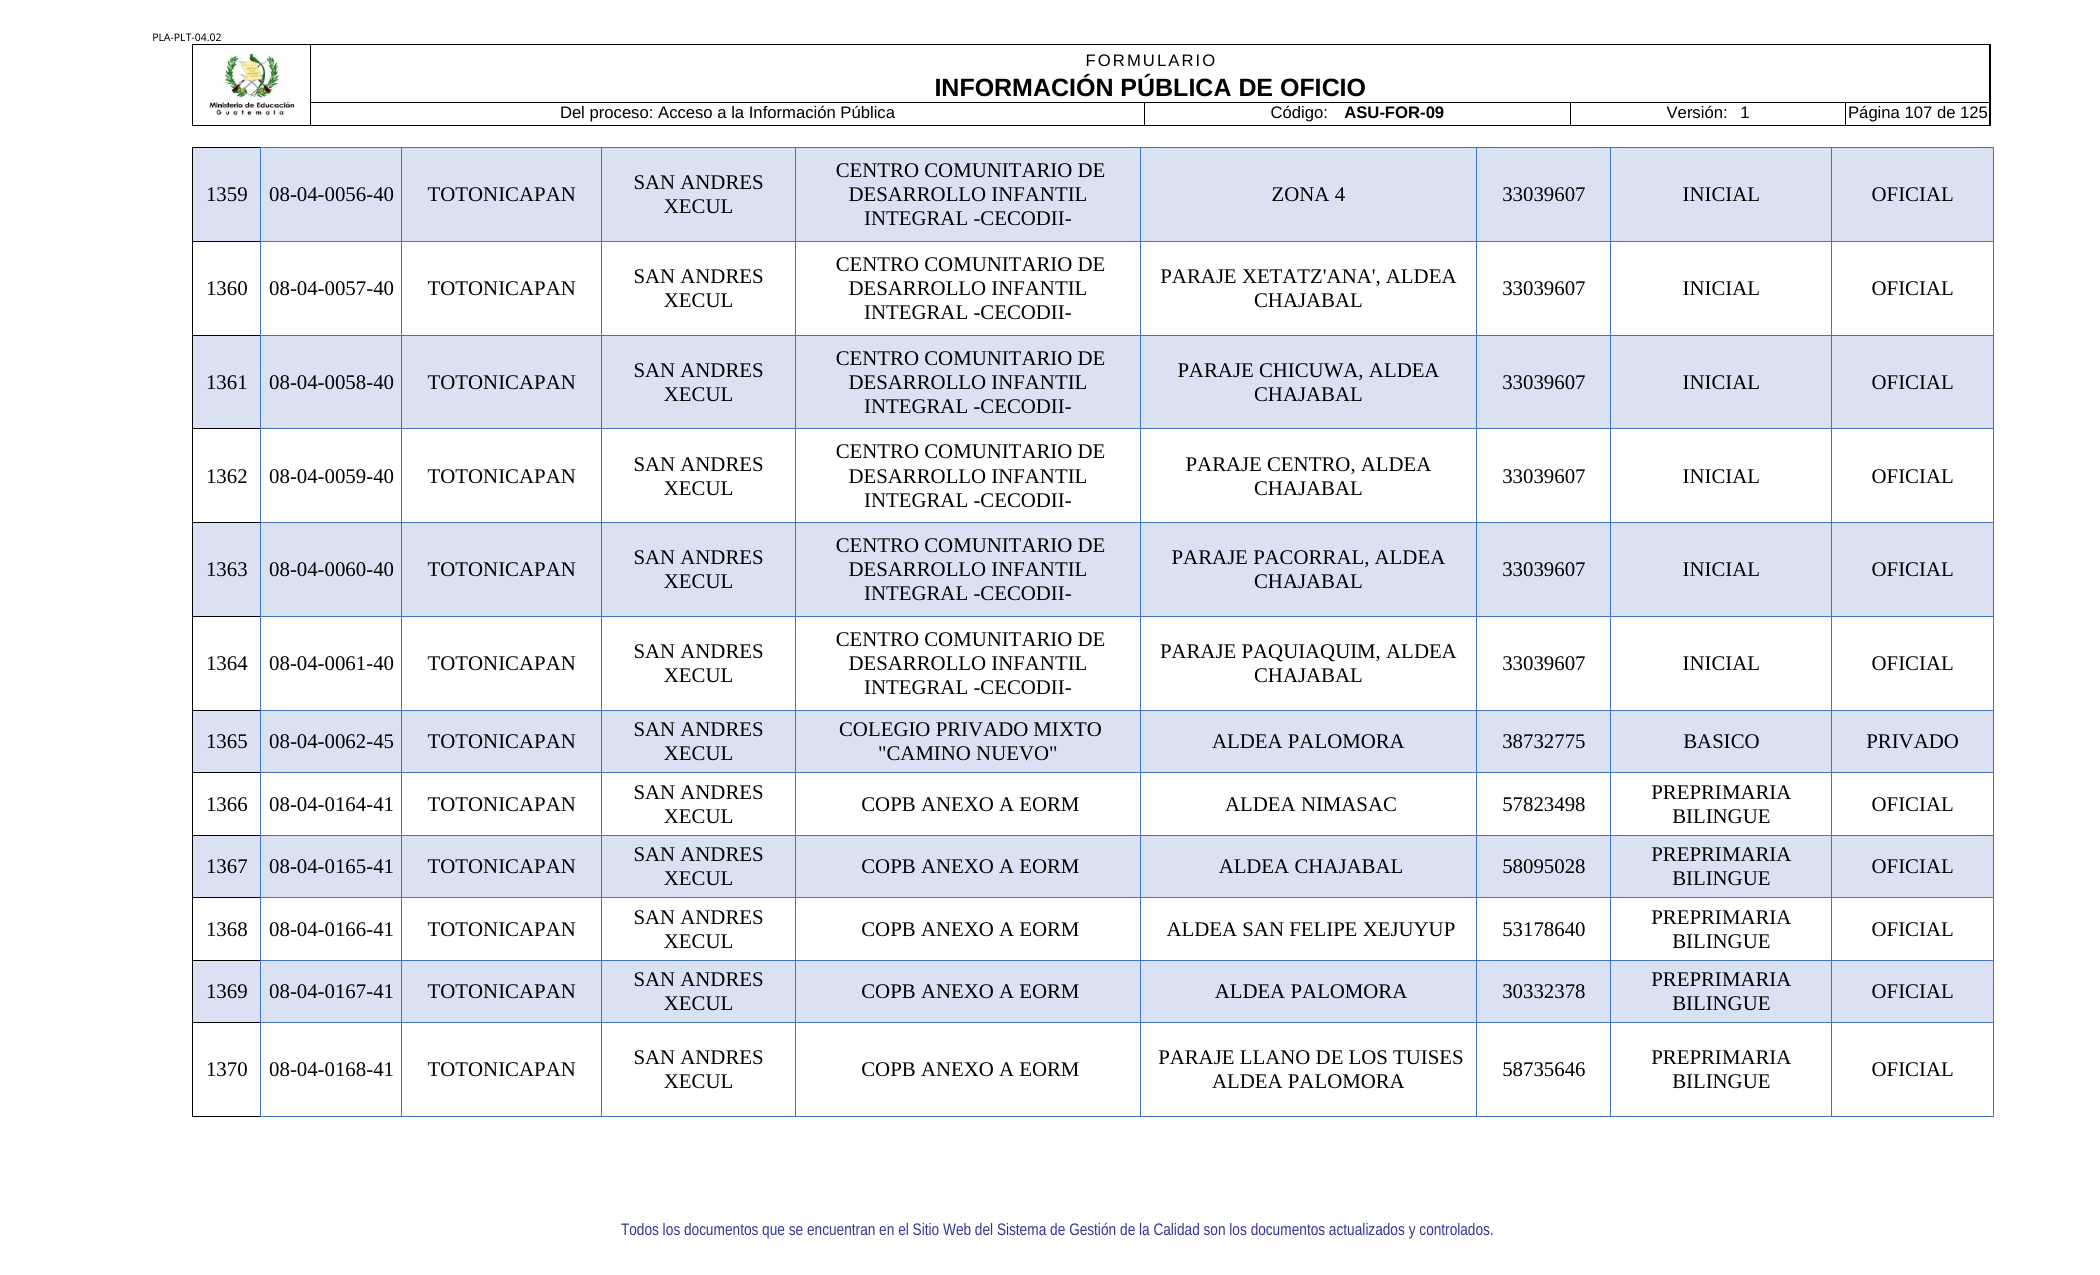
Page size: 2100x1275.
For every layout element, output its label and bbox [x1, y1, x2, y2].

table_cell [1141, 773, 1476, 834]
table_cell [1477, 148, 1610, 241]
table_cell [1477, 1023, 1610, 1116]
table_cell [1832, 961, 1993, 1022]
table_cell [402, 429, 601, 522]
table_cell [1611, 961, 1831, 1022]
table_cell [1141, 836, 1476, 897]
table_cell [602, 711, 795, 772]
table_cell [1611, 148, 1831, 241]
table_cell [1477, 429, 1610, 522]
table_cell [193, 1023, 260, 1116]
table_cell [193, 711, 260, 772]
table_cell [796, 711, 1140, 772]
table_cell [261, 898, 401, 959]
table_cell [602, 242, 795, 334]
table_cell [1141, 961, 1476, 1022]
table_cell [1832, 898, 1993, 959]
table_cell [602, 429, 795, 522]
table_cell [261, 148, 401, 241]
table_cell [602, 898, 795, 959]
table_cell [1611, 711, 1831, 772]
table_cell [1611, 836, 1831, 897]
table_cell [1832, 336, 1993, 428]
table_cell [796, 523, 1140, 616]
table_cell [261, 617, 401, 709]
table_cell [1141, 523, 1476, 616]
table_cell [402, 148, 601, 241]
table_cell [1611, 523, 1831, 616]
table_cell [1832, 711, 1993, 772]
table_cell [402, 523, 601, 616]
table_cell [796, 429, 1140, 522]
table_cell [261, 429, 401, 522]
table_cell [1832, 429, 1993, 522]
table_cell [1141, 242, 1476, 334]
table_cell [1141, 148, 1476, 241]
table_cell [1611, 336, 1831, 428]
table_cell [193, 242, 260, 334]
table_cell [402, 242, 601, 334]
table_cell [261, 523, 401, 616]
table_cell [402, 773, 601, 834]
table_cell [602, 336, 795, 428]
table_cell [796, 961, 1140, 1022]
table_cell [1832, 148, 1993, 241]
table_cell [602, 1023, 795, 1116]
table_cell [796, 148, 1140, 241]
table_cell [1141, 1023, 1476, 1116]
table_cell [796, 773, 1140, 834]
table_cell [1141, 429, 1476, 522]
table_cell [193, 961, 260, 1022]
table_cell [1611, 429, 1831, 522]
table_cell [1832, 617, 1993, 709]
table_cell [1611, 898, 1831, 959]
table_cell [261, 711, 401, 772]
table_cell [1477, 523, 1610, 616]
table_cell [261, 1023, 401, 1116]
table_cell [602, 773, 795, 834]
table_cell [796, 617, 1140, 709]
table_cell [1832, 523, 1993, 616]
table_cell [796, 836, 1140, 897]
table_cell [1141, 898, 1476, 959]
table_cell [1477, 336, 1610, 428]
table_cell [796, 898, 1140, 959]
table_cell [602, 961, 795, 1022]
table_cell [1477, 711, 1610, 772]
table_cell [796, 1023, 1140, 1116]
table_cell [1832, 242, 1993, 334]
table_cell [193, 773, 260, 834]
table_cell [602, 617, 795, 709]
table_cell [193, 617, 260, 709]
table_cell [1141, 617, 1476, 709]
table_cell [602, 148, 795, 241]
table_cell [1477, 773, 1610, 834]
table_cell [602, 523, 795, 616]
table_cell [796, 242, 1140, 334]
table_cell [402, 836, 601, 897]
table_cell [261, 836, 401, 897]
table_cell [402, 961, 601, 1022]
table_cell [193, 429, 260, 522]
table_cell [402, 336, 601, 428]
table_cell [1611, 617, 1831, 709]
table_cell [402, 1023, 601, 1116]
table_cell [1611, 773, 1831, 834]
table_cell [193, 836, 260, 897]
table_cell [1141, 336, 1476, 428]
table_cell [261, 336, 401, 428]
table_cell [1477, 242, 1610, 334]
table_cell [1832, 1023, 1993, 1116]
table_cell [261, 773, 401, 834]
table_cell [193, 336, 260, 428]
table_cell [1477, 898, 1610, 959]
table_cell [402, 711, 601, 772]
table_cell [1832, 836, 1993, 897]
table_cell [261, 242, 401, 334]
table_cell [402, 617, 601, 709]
picture [208, 51, 295, 117]
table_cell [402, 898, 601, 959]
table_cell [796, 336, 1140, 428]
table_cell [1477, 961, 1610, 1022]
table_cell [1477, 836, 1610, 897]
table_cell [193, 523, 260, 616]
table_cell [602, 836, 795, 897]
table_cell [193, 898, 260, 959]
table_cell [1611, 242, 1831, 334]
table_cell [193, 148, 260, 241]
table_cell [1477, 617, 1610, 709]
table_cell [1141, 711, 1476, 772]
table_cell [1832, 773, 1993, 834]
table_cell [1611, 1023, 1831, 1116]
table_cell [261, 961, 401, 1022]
